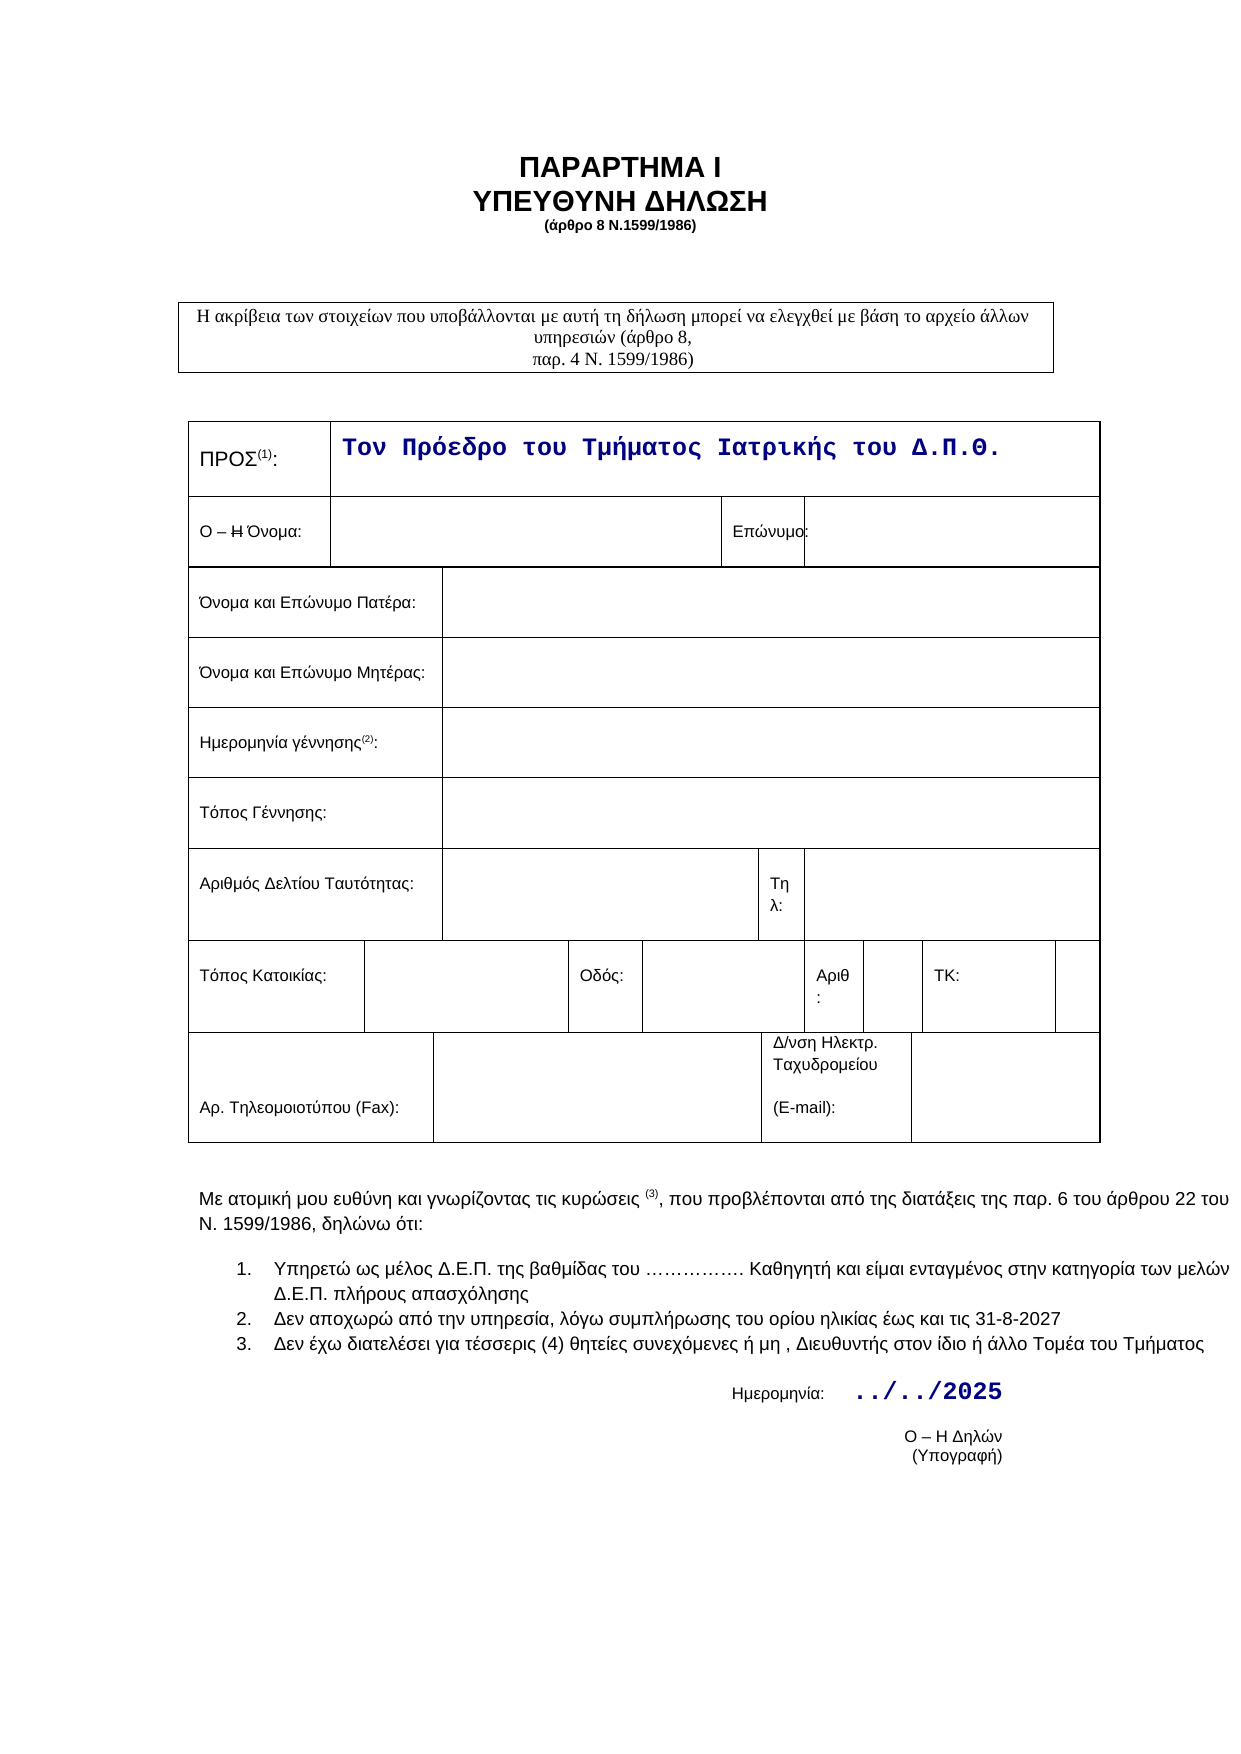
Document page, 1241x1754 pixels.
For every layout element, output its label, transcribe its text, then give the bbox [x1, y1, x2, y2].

text παρ. 4 Ν. 1599/1986) [179, 345, 1053, 372]
table_cell [864, 941, 922, 1032]
text Ημερομηνία: ../../2025 [187, 1379, 1002, 1407]
table_cell Τόπος Γέννησης: [189, 778, 442, 848]
text ΥΠΕΥΘΥΝΗ ΔΗΛΩΣΗ [187, 183, 1053, 217]
table_cell [443, 778, 1099, 848]
table_cell Οδός: [569, 941, 642, 1032]
text (Υπογραφή) [187, 1446, 1002, 1465]
text Ο – Η Δηλών [187, 1426, 1002, 1446]
table_cell Ο – Η Όνομα: [189, 497, 330, 566]
text Η ακρίβεια των στοιχείων που υποβάλλονται με αυτή τη δήλωση μπορεί να ελεγχθεί με βάση το αρχείο άλλων υπηρεσιών (άρθρο 8, [179, 303, 1053, 345]
table_cell [331, 497, 721, 566]
text ΠΑΡΑΡΤΗΜΑ Ι [187, 150, 1053, 183]
table_cell Τόπος Κατοικίας: [189, 941, 364, 1032]
table_cell [643, 941, 804, 1032]
table_header Τον Πρόεδρο του Τμήματος Ιατρικής του Δ.Π.Θ. [331, 422, 1099, 496]
table_cell Τηλ: [759, 849, 804, 940]
table_cell [805, 497, 1099, 566]
table_cell [805, 849, 1099, 940]
table_cell Δ/νση Ηλεκτρ. Ταχυδρομείου (Ε-mail): [762, 1033, 911, 1142]
table_cell Αρ. Τηλεομοιοτύπου (Fax): [189, 1033, 433, 1142]
table_cell Ημερομηνία γέννησης(2): [189, 708, 442, 777]
table_cell Επώνυμο: [722, 497, 804, 566]
table_cell [443, 638, 1099, 707]
table_cell ΤΚ: [923, 941, 1055, 1032]
table_cell [443, 568, 1099, 637]
table_cell Όνομα και Επώνυμο Πατέρα: [189, 568, 442, 637]
table_cell Όνομα και Επώνυμο Μητέρας: [189, 638, 442, 707]
table_header Με ατομική μου ευθύνη και γνωρίζοντας τις κυρώσεις (3), που προβλέπονται από της διατάξεις της παρ. 6 του άρθρου 22 του Ν. 1599/1986, δηλώνω ότι: Υπηρετώ ως μέλος Δ.Ε.Π. της βαθμίδας του ……………. Καθηγητή και είμαι ενταγμένος στην κατηγορία των μελών Δ.Ε.Π. πλήρους απασχόλησης Δεν αποχωρώ από την υπηρεσία, λόγω συμπλήρωσης του ορίου ηλικίας έως και τις 31-8-2027 Δεν έχω διατελέσει για τέσσερις (4) θητείες συνεχόμενες ή μη , Διευθυντής στον ίδιο ή άλλο Τομέα του Τμήματος [188, 1188, 1240, 1379]
table_header ΠΡΟΣ(1): [189, 422, 330, 496]
text (άρθρο 8 Ν.1599/1986) [187, 217, 1053, 246]
table_cell [365, 941, 568, 1032]
table_cell [912, 1033, 1099, 1142]
table_cell [443, 708, 1099, 777]
table_cell Αριθμός Δελτίου Ταυτότητας: [189, 849, 442, 940]
table_cell [434, 1033, 761, 1142]
table_cell [1056, 941, 1099, 1032]
table_cell [443, 849, 758, 940]
table_cell Αριθ: [805, 941, 863, 1032]
